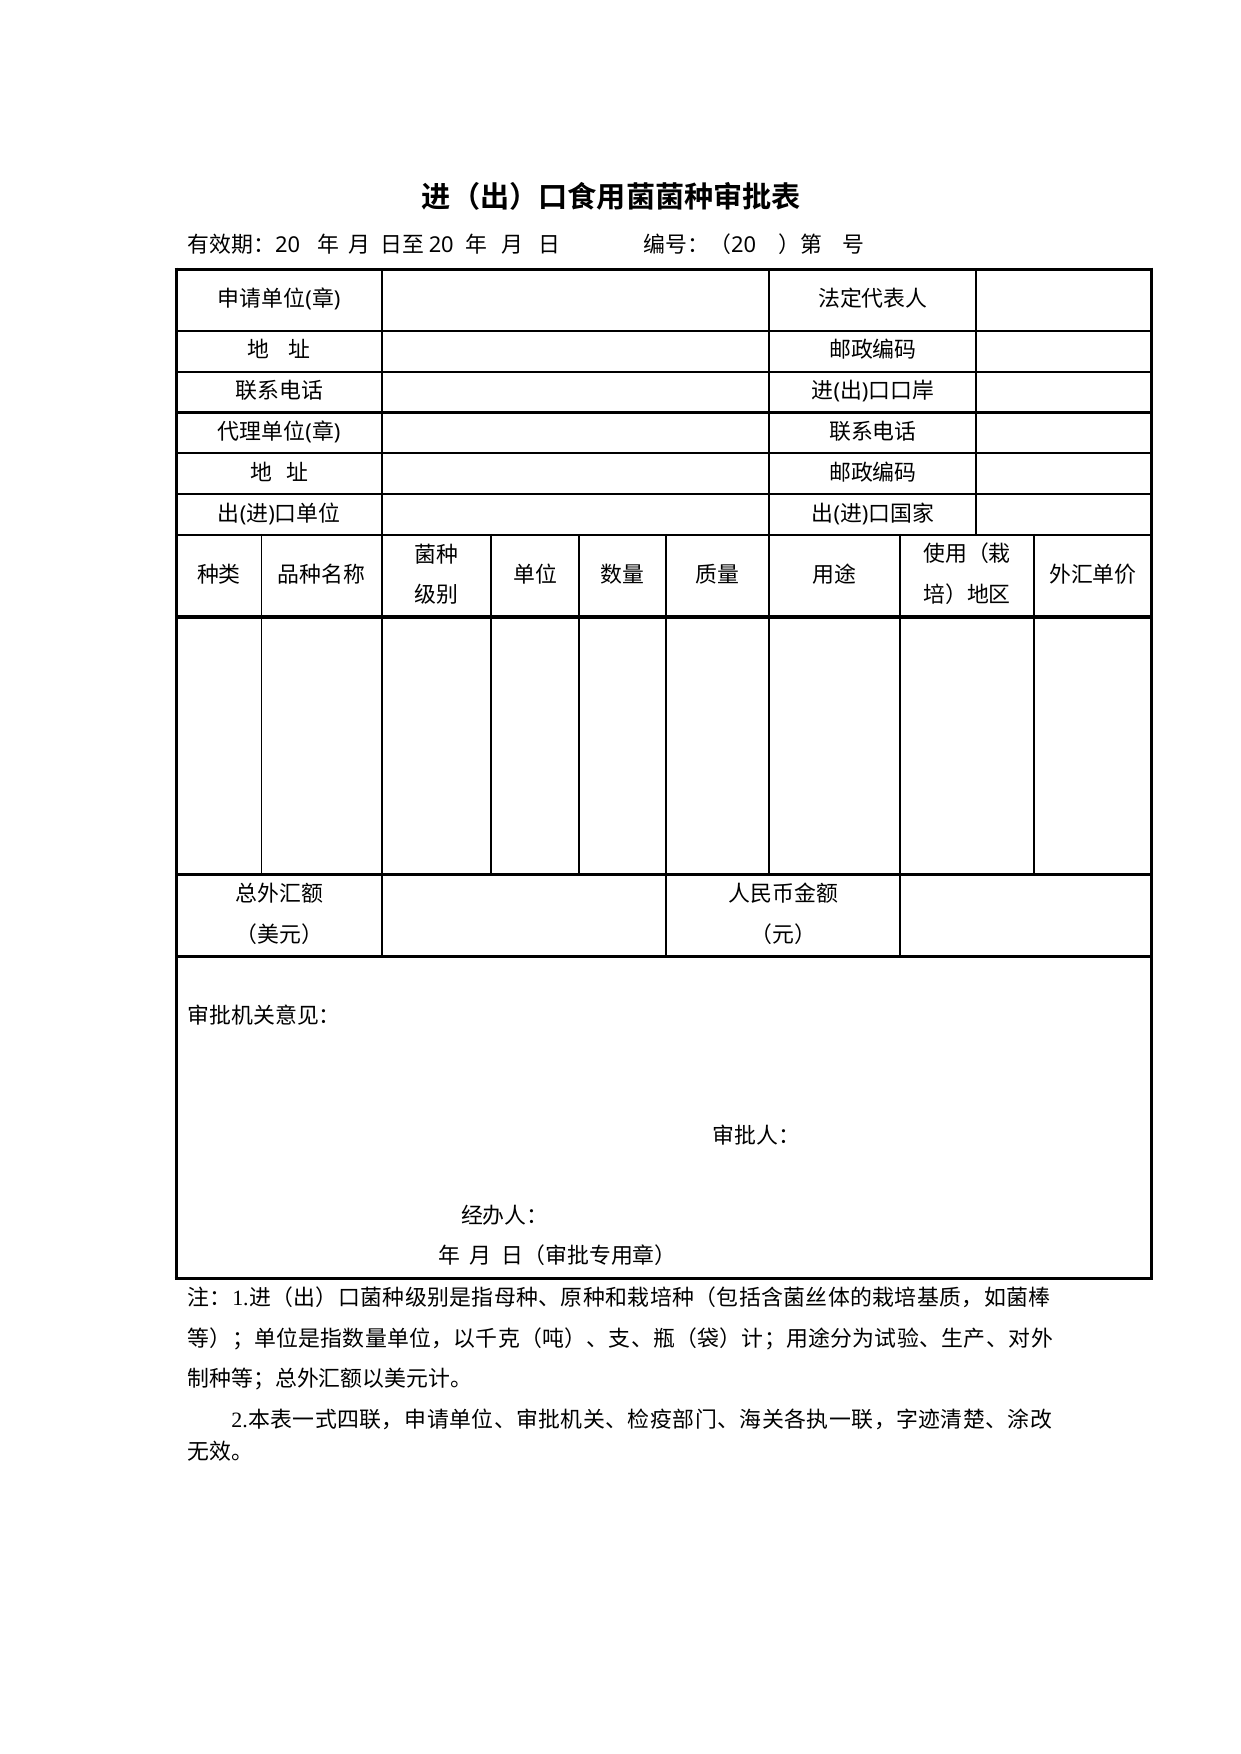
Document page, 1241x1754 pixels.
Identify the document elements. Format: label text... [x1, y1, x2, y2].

table_cell 种类 [178, 536, 261, 615]
table_header [977, 271, 1150, 330]
table_cell 人民币金额 （元） [667, 876, 899, 955]
table_cell 用途 [770, 536, 899, 615]
table_cell [383, 414, 768, 452]
table_cell 邮政编码 [770, 454, 975, 493]
table_cell [262, 619, 381, 873]
table_cell 外汇单价 [1035, 536, 1150, 615]
table_header 法定代表人 [770, 271, 975, 330]
table_cell [1035, 619, 1150, 873]
table_cell 出(进)口单位 [178, 495, 381, 534]
table_cell 出(进)口国家 [770, 495, 975, 534]
text 注：1.进（出）口菌种级别是指母种、原种和栽培种（包括含菌丝体的栽培基质，如菌棒等）；单位是指数量单位，以千克（吨）、支、瓶（袋）计；用途分为试验、生产、对外制种等；总外汇额以美元计。 [187, 1280, 1053, 1393]
table_cell [383, 876, 665, 955]
table_cell [383, 495, 768, 534]
table_cell [901, 876, 1150, 955]
table_cell 地 址 [178, 332, 381, 371]
table_cell [770, 619, 899, 873]
table_cell [977, 454, 1150, 493]
text 2.本表一式四联，申请单位、审批机关、检疫部门、海关各执一联，字迹清楚、涂改无效。 [187, 1401, 1053, 1466]
table_header 申请单位(章) [178, 271, 381, 330]
table_cell [383, 373, 768, 411]
table_cell 邮政编码 [770, 332, 975, 371]
text 有效期：20 年 月 日至20 年 月 日 编号：（20 ）第 号 [187, 227, 1053, 259]
table_header [383, 271, 768, 330]
table_cell [492, 619, 578, 873]
table_cell [977, 414, 1150, 452]
table_cell [383, 454, 768, 493]
table_cell [901, 619, 1033, 873]
table_cell 进(出)口口岸 [770, 373, 975, 411]
table_cell 地 址 [178, 454, 381, 493]
text 进（出）口食用菌菌种审批表 [187, 162, 1053, 227]
table_cell [383, 619, 490, 873]
table_cell 使用（栽培）地区 [901, 536, 1033, 615]
table_cell [977, 332, 1150, 371]
table_cell 审批机关意见： 审批人： 经办人： 年 月 日（审批专用章） [178, 958, 1150, 1277]
table_cell 数量 [580, 536, 665, 615]
table_cell 菌种 级别 [383, 536, 490, 615]
table_cell 联系电话 [770, 414, 975, 452]
table_cell [977, 373, 1150, 411]
table_cell 单位 [492, 536, 578, 615]
table_cell [667, 619, 768, 873]
table_cell 联系电话 [178, 373, 381, 411]
table_cell [178, 619, 261, 873]
table_cell [580, 619, 665, 873]
table_cell 总外汇额 （美元） [178, 876, 381, 955]
table_cell 品种名称 [262, 536, 381, 615]
table_cell 代理单位(章) [178, 414, 381, 452]
table_cell 质量 [667, 536, 768, 615]
table_cell [977, 495, 1150, 534]
table_cell [383, 332, 768, 371]
